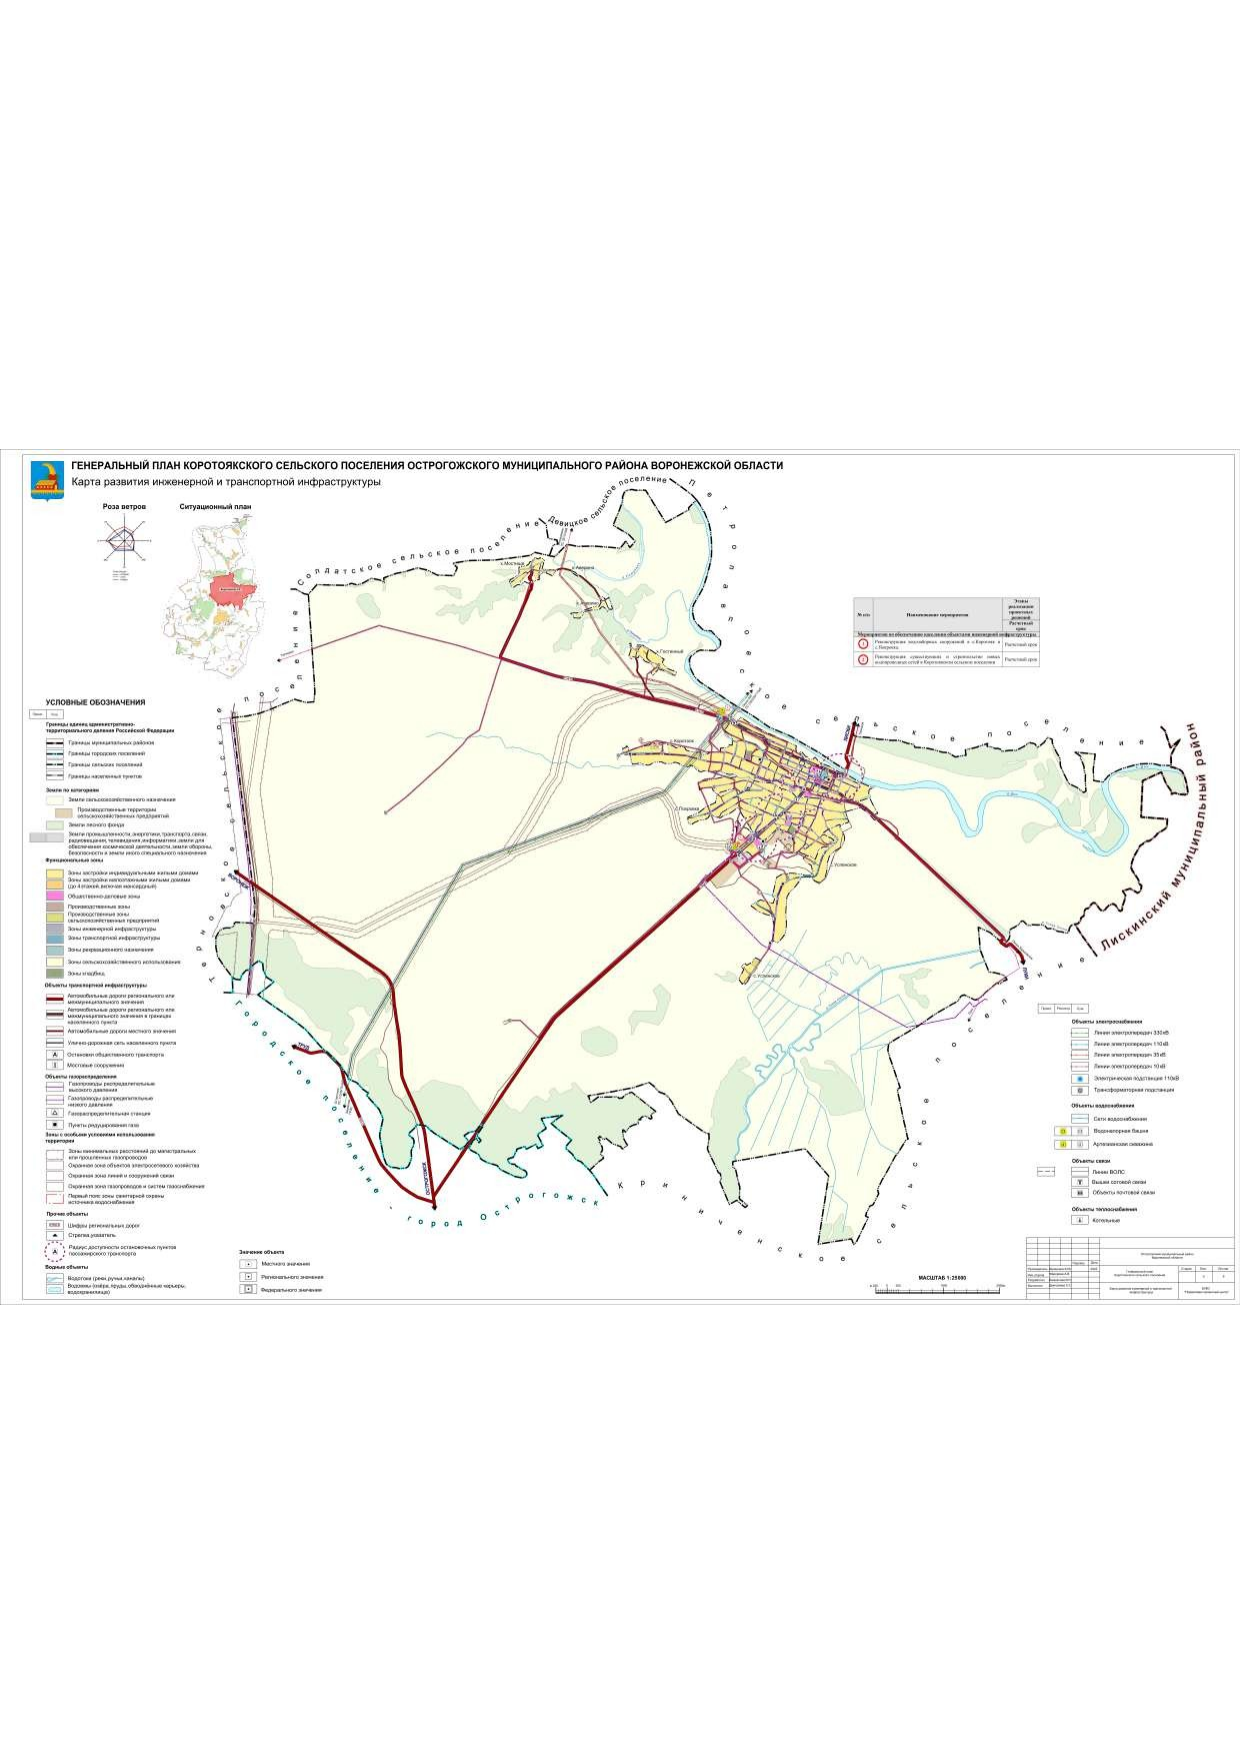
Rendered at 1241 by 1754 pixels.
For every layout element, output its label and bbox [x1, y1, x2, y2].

picture [0, 449, 1240, 1305]
